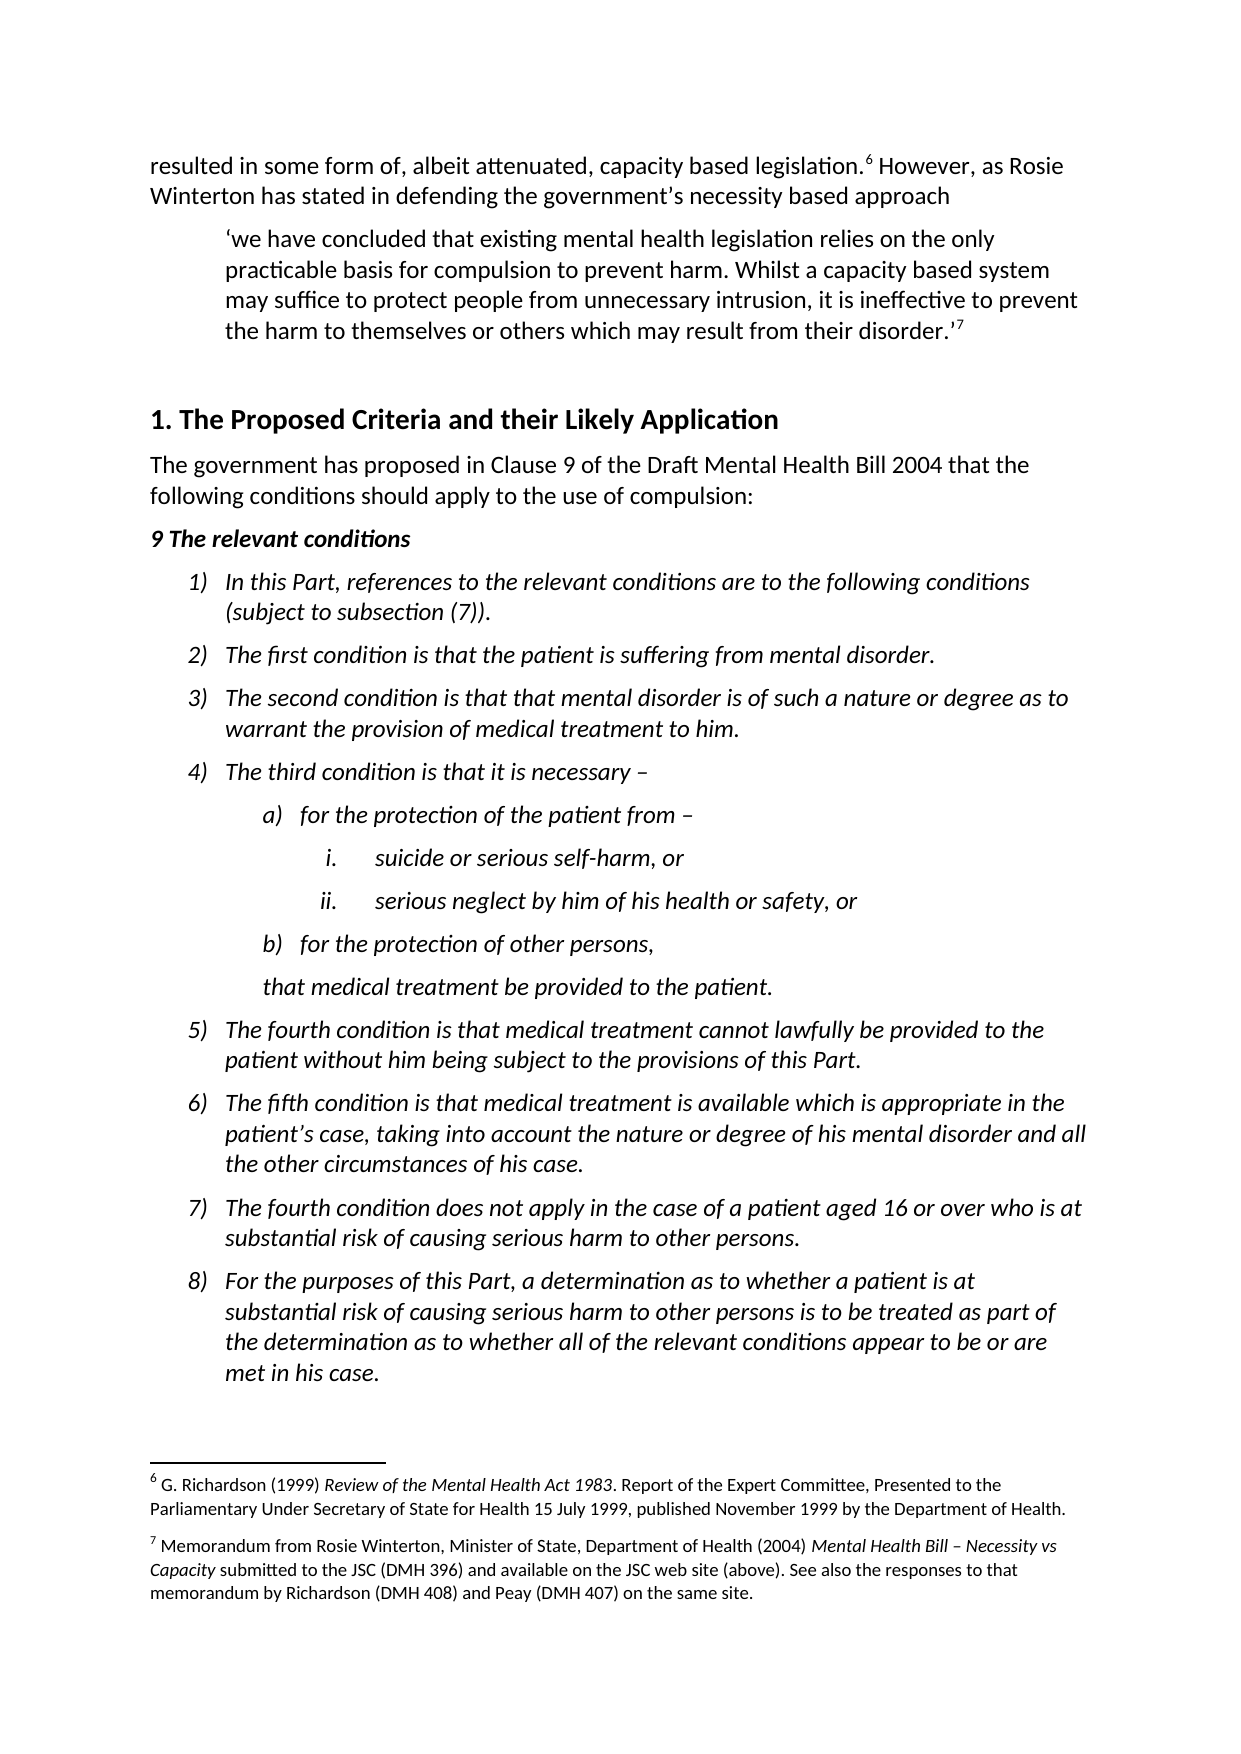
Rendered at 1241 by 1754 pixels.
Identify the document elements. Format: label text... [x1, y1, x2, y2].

list In this Part, references to the relevant conditions are to the following conditions (subject to subsection (7)). [187, 566, 1090, 627]
list for the protection of other persons, [262, 928, 1090, 958]
list suicide or serious self-harm, or [337, 842, 1090, 872]
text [150, 150, 1090, 211]
text 1. The Proposed Criteria and their Likely Application [150, 401, 1090, 437]
text that medical treatment be provided to the patient. [262, 971, 1090, 1002]
list serious neglect by him of his health or safety, or [337, 885, 1090, 916]
list For the purposes of this Part, a determination as to whether a patient is at substantial risk of causing serious harm to other persons is to be treated as part of the determination as to whether all of the relevant conditions appear to be or are met in his case. [187, 1265, 1090, 1387]
list The first condition is that the patient is suffering from mental disorder. [187, 639, 1090, 670]
list The third condition is that it is necessary – [187, 756, 1090, 786]
list The second condition is that that mental disorder is of such a nature or degree as to warrant the provision of medical treatment to him. [187, 682, 1090, 743]
list The fourth condition is that medical treatment cannot lawfully be provided to the patient without him being subject to the provisions of this Part. [187, 1014, 1090, 1075]
text ‘we have concluded that existing mental health legislation relies on the only practicable basis for compulsion to prevent harm. Whilst a capacity based system may suffice to protect people from unnecessary intrusion, it is ineffective to prevent the harm to themselves or others which may result from their disorder.’ [225, 223, 1090, 346]
list for the protection of the patient from – [262, 799, 1090, 829]
text 9 The relevant conditions [150, 523, 1090, 553]
list The fifth condition is that medical treatment is available which is appropriate in the patient’s case, taking into account the nature or degree of his mental disorder and all the other circumstances of his case. [187, 1088, 1090, 1179]
text The government has proposed in Clause 9 of the Draft Mental Health Bill 2004 that the following conditions should apply to the use of compulsion: [150, 449, 1090, 510]
list The fourth condition does not apply in the case of a patient aged 16 or over who is at substantial risk of causing serious harm to other persons. [187, 1192, 1090, 1253]
